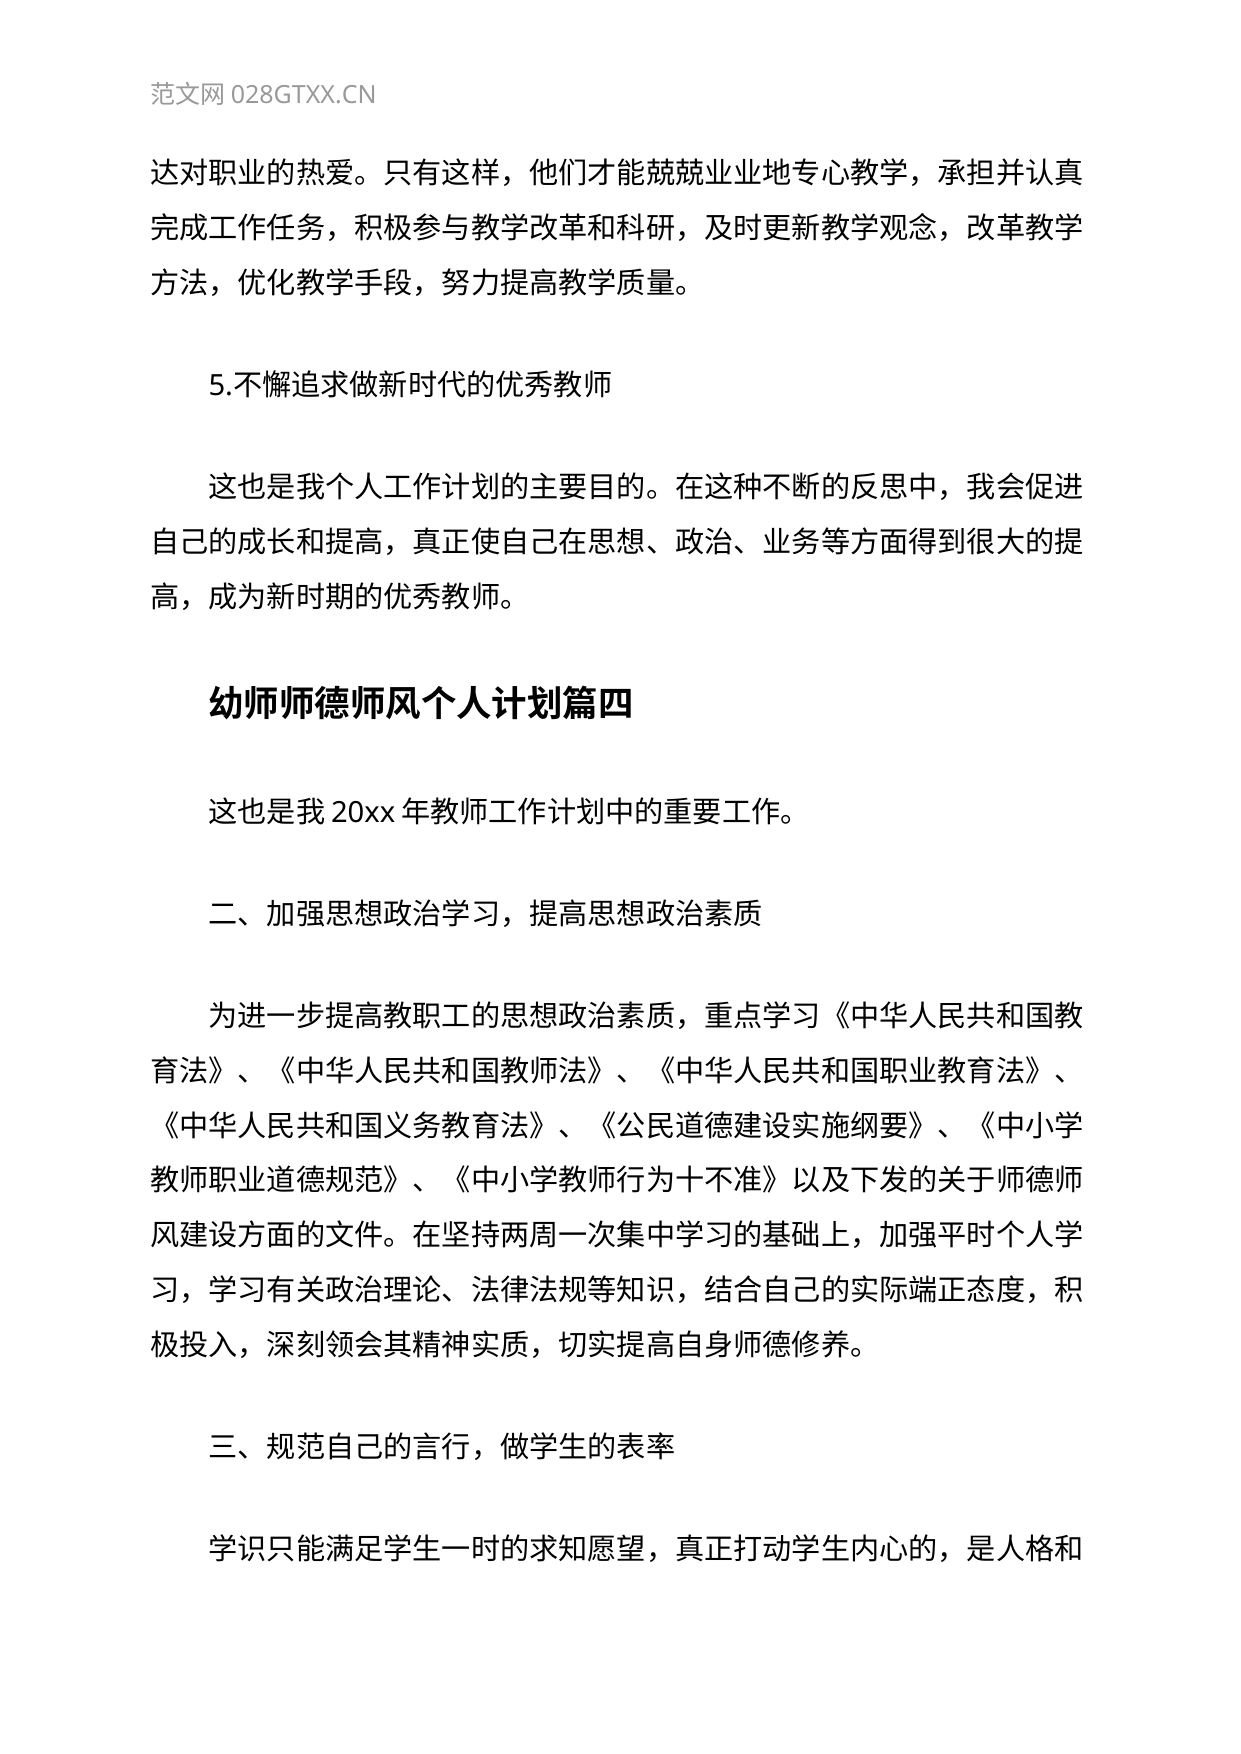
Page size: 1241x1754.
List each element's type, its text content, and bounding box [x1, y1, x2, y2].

text 二、加强思想政治学习，提高思想政治素质 [150, 891, 1090, 933]
text 这也是我个人工作计划的主要目的。在这种不断的反思中，我会促进自己的成长和提高，真正使自己在思想、政治、业务等方面得到很大的提高，成为新时期的优秀教师。 [150, 463, 1090, 616]
text 5.不懈追求做新时代的优秀教师 [150, 362, 1090, 404]
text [150, 1525, 1090, 1567]
text 为进一步提高教职工的思想政治素质，重点学习《中华人民共和国教育法》、《中华人民共和国教师法》、《中华人民共和国职业教育法》、《中华人民共和国义务教育法》、《公民道德建设实施纲要》、《中小学教师职业道德规范》、《中小学教师行为十不准》以及下发的关于师德师风建设方面的文件。在坚持两周一次集中学习的基础上，加强平时个人学习，学习有关政治理论、法律法规等知识，结合自己的实际端正态度，积极投入，深刻领会其精神实质，切实提高自身师德修养。 [150, 992, 1090, 1364]
text 这也是我20xx年教师工作计划中的重要工作。 [150, 788, 1090, 831]
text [150, 150, 1090, 302]
text 幼师师德师风个人计划篇四 [150, 675, 1090, 726]
text 三、规范自己的言行，做学生的表率 [150, 1423, 1090, 1466]
